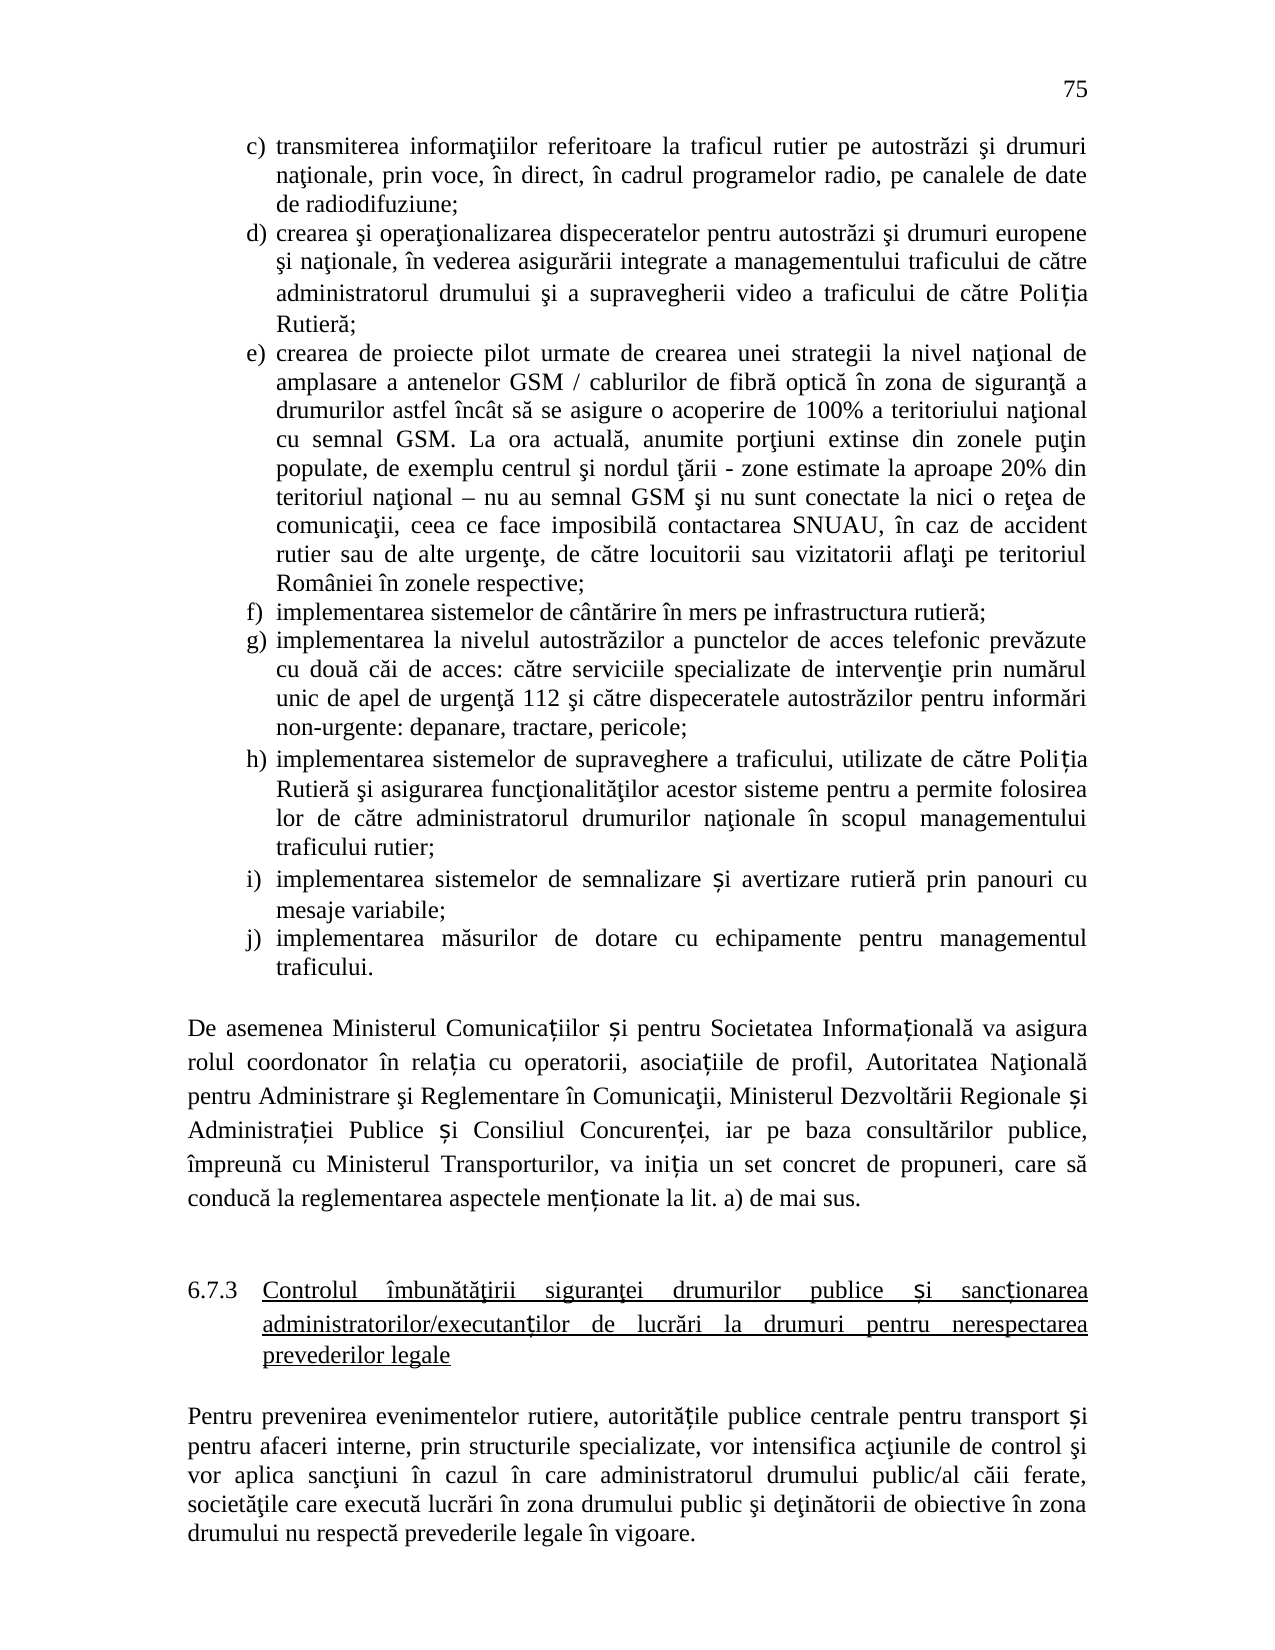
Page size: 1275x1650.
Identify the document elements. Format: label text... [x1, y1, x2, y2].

list implementarea măsurilor de dotare cu echipamente pentru managementul traficului. [246, 923, 1088, 981]
list implementarea sistemelor de supraveghere a traficului, utilizate de către Poliția Rutieră şi asigurarea funcţionalităţilor acestor sisteme pentru a permite folosirea lor de către administratorul drumurilor naţionale în scopul managementului traficului rutier; [246, 740, 1088, 861]
list implementarea sistemelor de semnalizare și avertizare rutieră prin panouri cu mesaje variabile; [246, 861, 1088, 923]
list transmiterea informaţiilor referitoare la traficul rutier pe autostrăzi şi drumuri naţionale, prin voce, în direct, în cadrul programelor radio, pe canalele de date de radiodifuziune; [246, 131, 1088, 218]
text Pentru prevenirea evenimentelor rutiere, autoritățile publice centrale pentru transport și pentru afaceri interne, prin structurile specializate, vor intensifica acţiunile de control şi vor aplica sancţiuni în cazul în care administratorul drumului public/al căii ferate, societăţile care execută lucrări în zona drumului public şi deţinătorii de obiective în zona drumului nu respectă prevederile legale în vigoare. [187, 1397, 1088, 1546]
subtitle Controlul îmbunătăţirii siguranţei drumurilor publice și sancționarea administratorilor/executanților de lucrări la drumuri pentru nerespectarea prevederilor legale [187, 1272, 1088, 1368]
list implementarea la nivelul autostrăzilor a punctelor de acces telefonic prevăzute cu două căi de acces: către serviciile specializate de intervenţie prin numărul unic de apel de urgenţă 112 şi către dispeceratele autostrăzilor pentru informări non-urgente: depanare, tractare, pericole; [246, 625, 1088, 740]
text De asemenea Ministerul Comunicațiilor și pentru Societatea Informațională va asigura rolul coordonator în relația cu operatorii, asociațiile de profil, Autoritatea Naţională pentru Administrare şi Reglementare în Comunicaţii, Ministerul Dezvoltării Regionale și Administrației Publice și Consiliul Concurenței, iar pe baza consultărilor publice, împreună cu Ministerul Transporturilor, va iniția un set concret de propuneri, care să conducă la reglementarea aspectele menționate la lit. a) de mai sus. [187, 1010, 1088, 1214]
list crearea şi operaţionalizarea dispeceratelor pentru autostrăzi şi drumuri europene şi naţionale, în vederea asigurării integrate a managementului traficului de către administratorul drumului şi a supravegherii video a traficului de către Poliția Rutieră; [246, 218, 1088, 338]
list crearea de proiecte pilot urmate de crearea unei strategii la nivel naţional de amplasare a antenelor GSM / cablurilor de fibră optică în zona de siguranţă a drumurilor astfel încât să se asigure o acoperire de 100% a teritoriului naţional cu semnal GSM. La ora actuală, anumite porţiuni extinse din zonele puţin populate, de exemplu centrul şi nordul ţării - zone estimate la aproape 20% din teritoriul naţional – nu au semnal GSM şi nu sunt conectate la nici o reţea de comunicaţii, ceea ce face imposibilă contactarea SNUAU, în caz de accident rutier sau de alte urgenţe, de către locuitorii sau vizitatorii aflaţi pe teritoriul României în zonele respective; [246, 338, 1088, 597]
list implementarea sistemelor de cântărire în mers pe infrastructura rutieră; [246, 597, 1088, 625]
